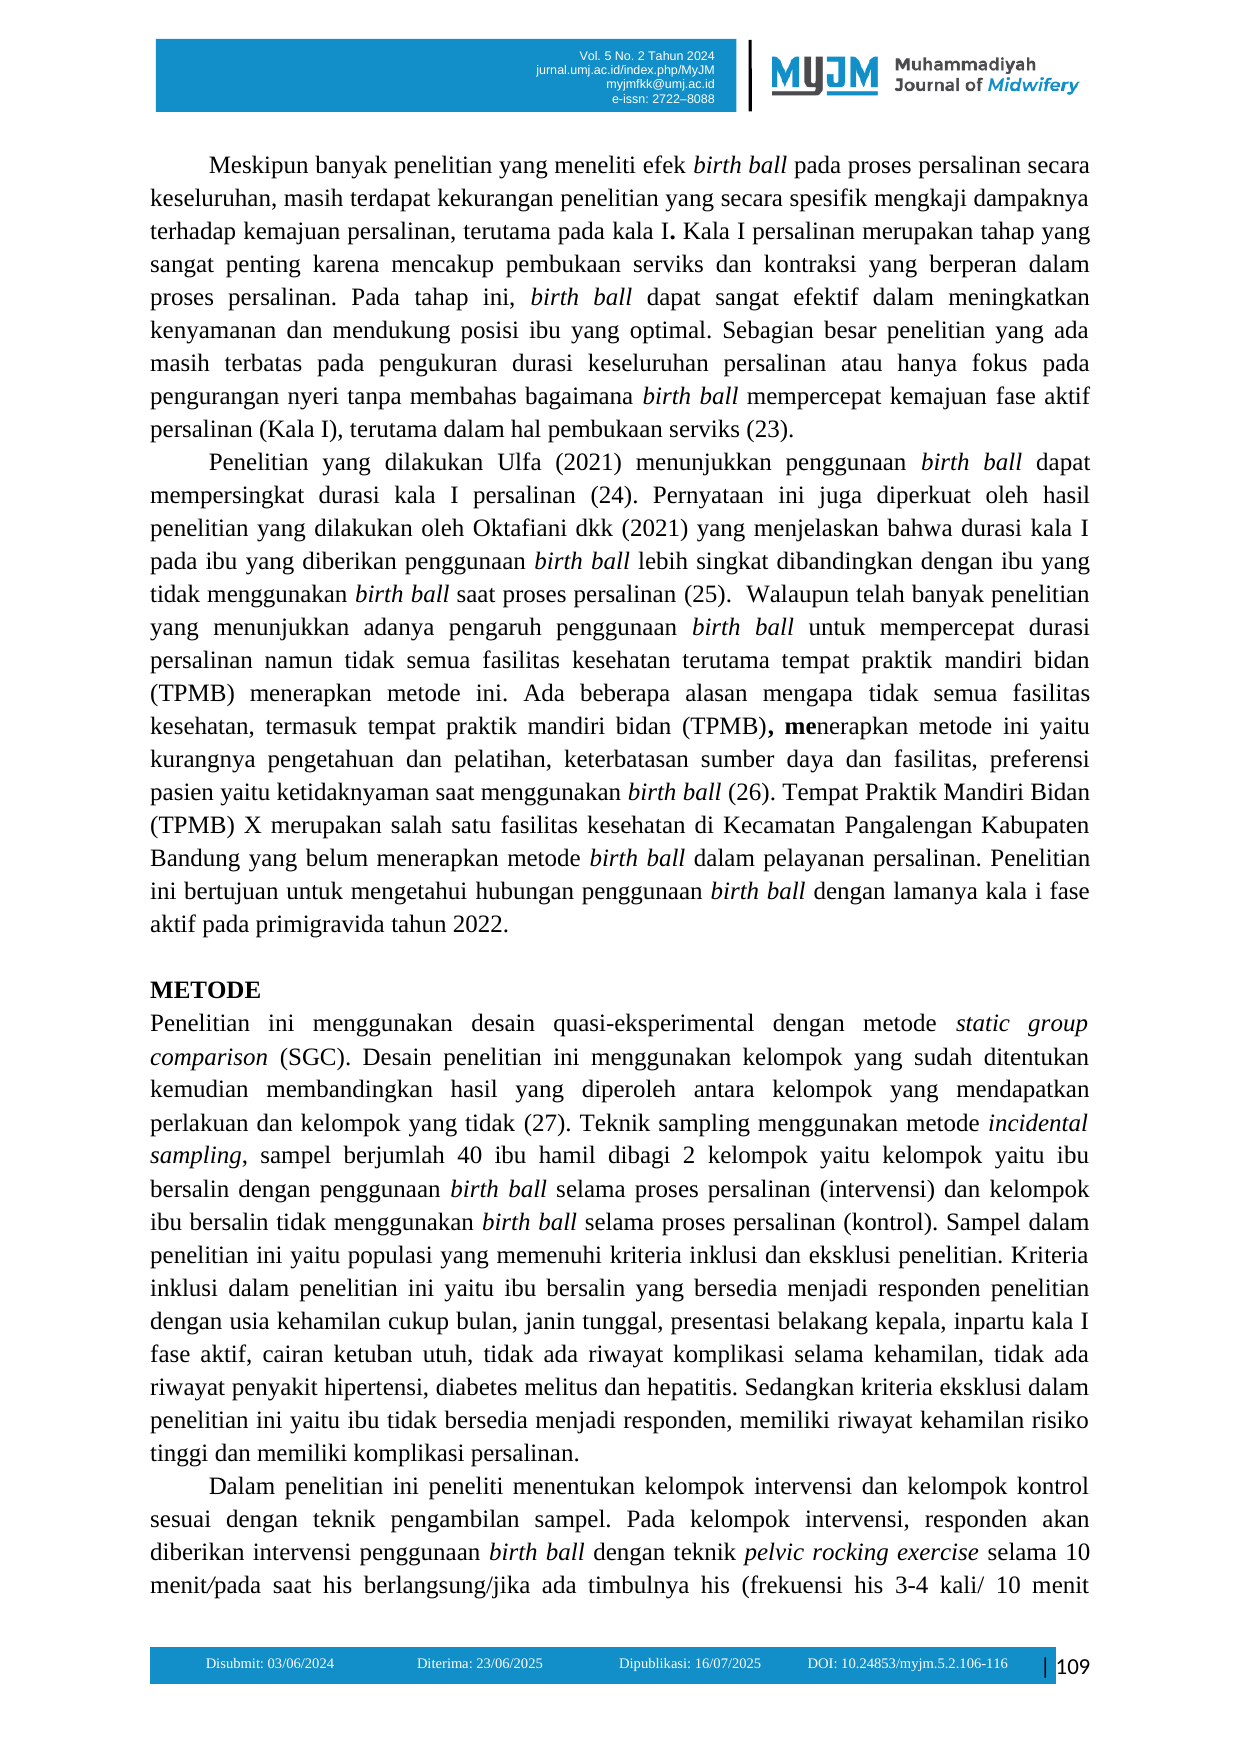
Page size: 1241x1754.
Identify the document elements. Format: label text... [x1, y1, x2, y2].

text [150, 1471, 1090, 1599]
text Penelitian yang dilakukan Ulfa (2021) menunjukkan penggunaan birth ball dapat mempersingkat durasi kala I persalinan (24). Pernyataan ini juga diperkuat oleh hasil penelitian yang dilakukan oleh Oktafiani dkk (2021) yang menjelaskan bahwa durasi kala I pada ibu yang diberikan penggunaan birth ball lebih singkat dibandingkan dengan ibu yang tidak menggunakan birth ball saat proses persalinan (25). Walaupun telah banyak penelitian yang menunjukkan adanya pengaruh penggunaan birth ball untuk mempercepat durasi persalinan namun tidak semua fasilitas kesehatan terutama tempat praktik mandiri bidan (TPMB) menerapkan metode ini. Ada beberapa alasan mengapa tidak semua fasilitas kesehatan, termasuk tempat praktik mandiri bidan (TPMB), menerapkan metode ini yaitu kurangnya pengetahuan dan pelatihan, keterbatasan sumber daya dan fasilitas, preferensi pasien yaitu ketidaknyaman saat menggunakan birth ball (26). Tempat Praktik Mandiri Bidan (TPMB) X merupakan salah satu fasilitas kesehatan di Kecamatan Pangalengan Kabupaten Bandung yang belum menerapkan metode birth ball dalam pelayanan persalinan. Penelitian ini bertujuan untuk mengetahui hubungan penggunaan birth ball dengan lamanya kala i fase aktif pada primigravida tahun 2022. [150, 447, 1090, 938]
text Penelitian ini menggunakan desain quasi-eksperimental dengan metode static group comparison (SGC). Desain penelitian ini menggunakan kelompok yang sudah ditentukan kemudian membandingkan hasil yang diperoleh antara kelompok yang mendapatkan perlakuan dan kelompok yang tidak (27). Teknik sampling menggunakan metode incidental sampling, sampel berjumlah 40 ibu hamil dibagi 2 kelompok yaitu kelompok yaitu ibu bersalin dengan penggunaan birth ball selama proses persalinan (intervensi) dan kelompok ibu bersalin tidak menggunakan birth ball selama proses persalinan (kontrol). Sampel dalam penelitian ini yaitu populasi yang memenuhi kriteria inklusi dan eksklusi penelitian. Kriteria inklusi dalam penelitian ini yaitu ibu bersalin yang bersedia menjadi responden penelitian dengan usia kehamilan cukup bulan, janin tunggal, presentasi belakang kepala, inpartu kala I fase aktif, cairan ketuban utuh, tidak ada riwayat komplikasi selama kehamilan, tidak ada riwayat penyakit hipertensi, diabetes melitus dan hepatitis. Sedangkan kriteria eksklusi dalam penelitian ini yaitu ibu tidak bersedia menjadi responden, memiliki riwayat kehamilan risiko tinggi dan memiliki komplikasi persalinan. [150, 1103, 1090, 1467]
text Meskipun banyak penelitian yang meneliti efek birth ball pada proses persalinan secara keseluruhan, masih terdapat kekurangan penelitian yang secara spesifik mengkaji dampaknya terhadap kemajuan persalinan, terutama pada kala I. Kala I persalinan merupakan tahap yang sangat penting karena mencakup pembukaan serviks dan kontraksi yang berperan dalam proses persalinan. Pada tahap ini, birth ball dapat sangat efektif dalam meningkatkan kenyamanan dan mendukung posisi ibu yang optimal. Sebagian besar penelitian yang ada masih terbatas pada pengukuran durasi keseluruhan persalinan atau hanya fokus pada pengurangan nyeri tanpa membahas bagaimana birth ball mempercepat kemajuan fase aktif persalinan (Kala I), terutama dalam hal pembukaan serviks (23). [150, 150, 1090, 443]
picture [761, 45, 1090, 106]
text METODE [150, 976, 1090, 1004]
